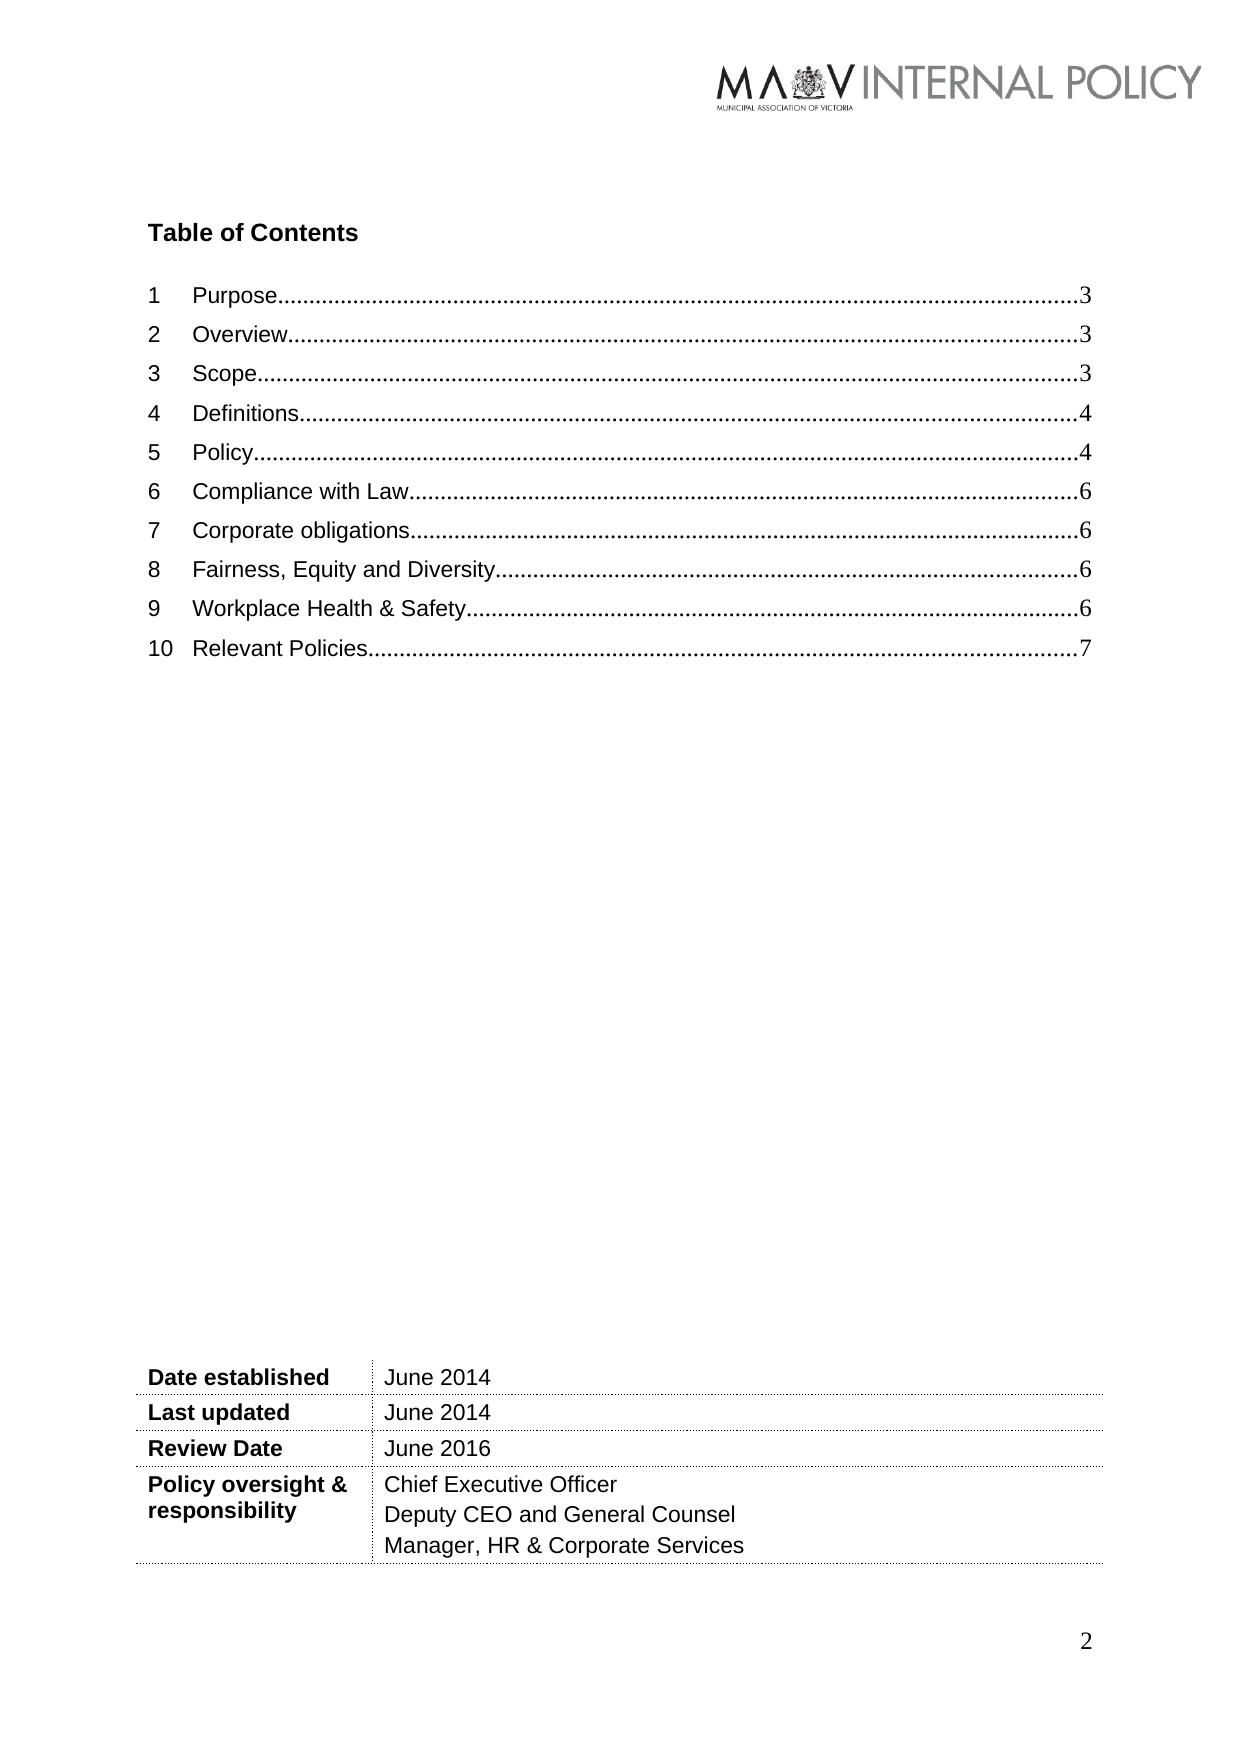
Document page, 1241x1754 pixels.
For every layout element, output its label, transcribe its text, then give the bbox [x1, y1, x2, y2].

picture [715, 57, 1202, 113]
table_cell June 2016 [373, 1430, 1104, 1466]
table_cell Chief Executive Officer Deputy CEO and General Counsel Manager, HR & Corporate Services [373, 1466, 1104, 1562]
table_header June 2014 [373, 1360, 1104, 1394]
table_cell Policy oversight & responsibility [136, 1466, 373, 1562]
table_cell Review Date [136, 1430, 373, 1466]
table_cell Last updated [136, 1394, 373, 1430]
table_cell June 2014 [373, 1394, 1104, 1430]
table_header Date established [136, 1360, 373, 1394]
